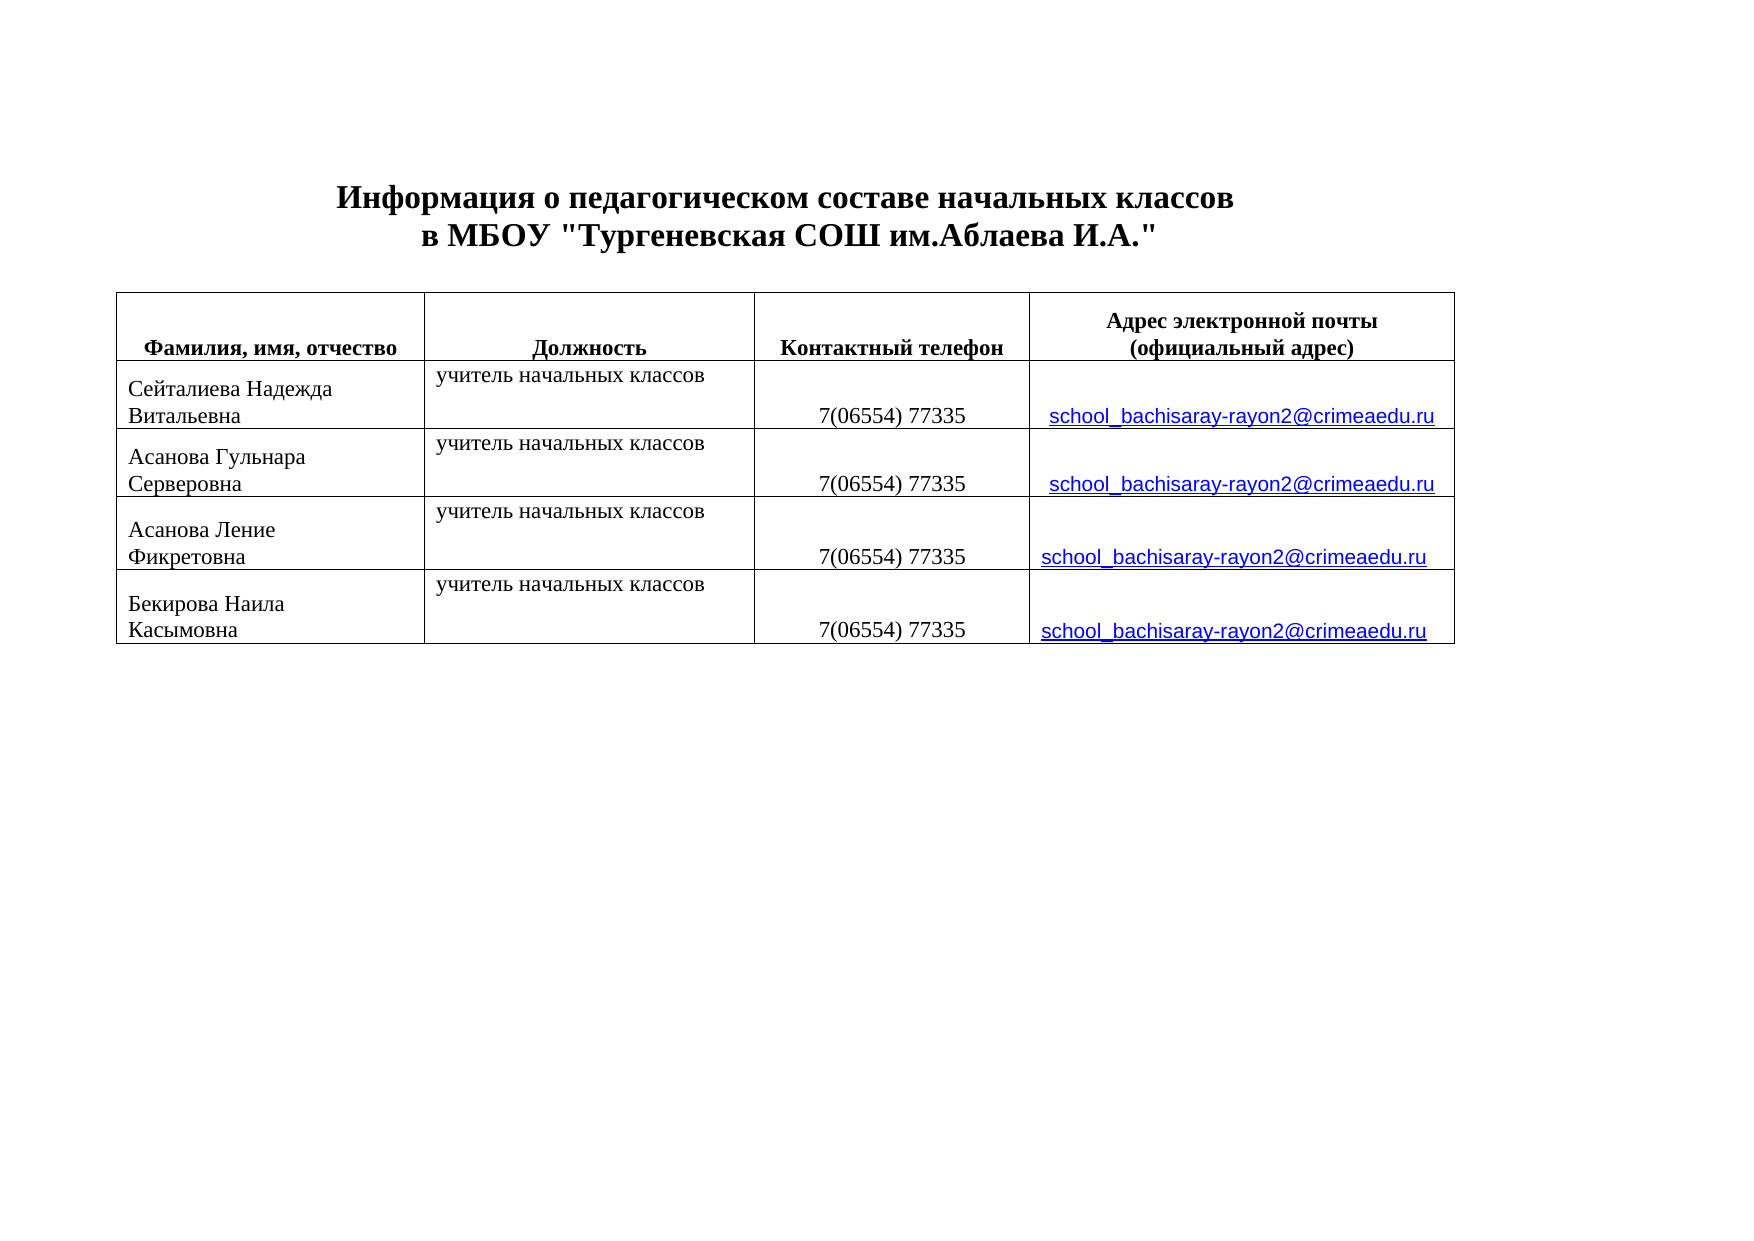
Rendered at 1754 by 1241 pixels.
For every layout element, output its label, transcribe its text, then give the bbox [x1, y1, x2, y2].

table_cell учитель начальных классов [425, 429, 754, 496]
table_cell Бекирова Наила Касымовна [117, 570, 424, 642]
table_header Информация о педагогическом составе начальных классов в МБОУ "Тургеневская СОШ им.Аблаева И.А." [117, 177, 1454, 292]
table_cell учитель начальных классов [425, 497, 754, 569]
table_cell 7(06554) 77335 [755, 429, 1029, 496]
table_cell 7(06554) 77335 [755, 361, 1029, 428]
table_cell 7(06554) 77335 [755, 497, 1029, 569]
table_cell 7(06554) 77335 [755, 570, 1029, 642]
table_cell Должность [425, 293, 754, 360]
table_cell school_bachisaray-rayon2@crimeaedu.ru [1030, 497, 1454, 569]
table_cell Асанова Ление Фикретовна [117, 497, 424, 569]
table_cell Фамилия, имя, отчество [117, 293, 424, 360]
table_cell Контактный телефон [755, 293, 1029, 360]
table_cell Сейталиева Надежда Витальевна [117, 361, 424, 428]
table_cell учитель начальных классов [425, 570, 754, 642]
table_cell school_bachisaray-rayon2@crimeaedu.ru [1030, 361, 1454, 428]
table_cell school_bachisaray-rayon2@crimeaedu.ru [1030, 570, 1454, 642]
table_cell учитель начальных классов [425, 361, 754, 428]
table_cell Асанова Гульнара Серверовна [117, 429, 424, 496]
table_cell school_bachisaray-rayon2@crimeaedu.ru [1030, 429, 1454, 496]
table_cell Адрес электронной почты (официальный адрес) [1030, 293, 1454, 360]
